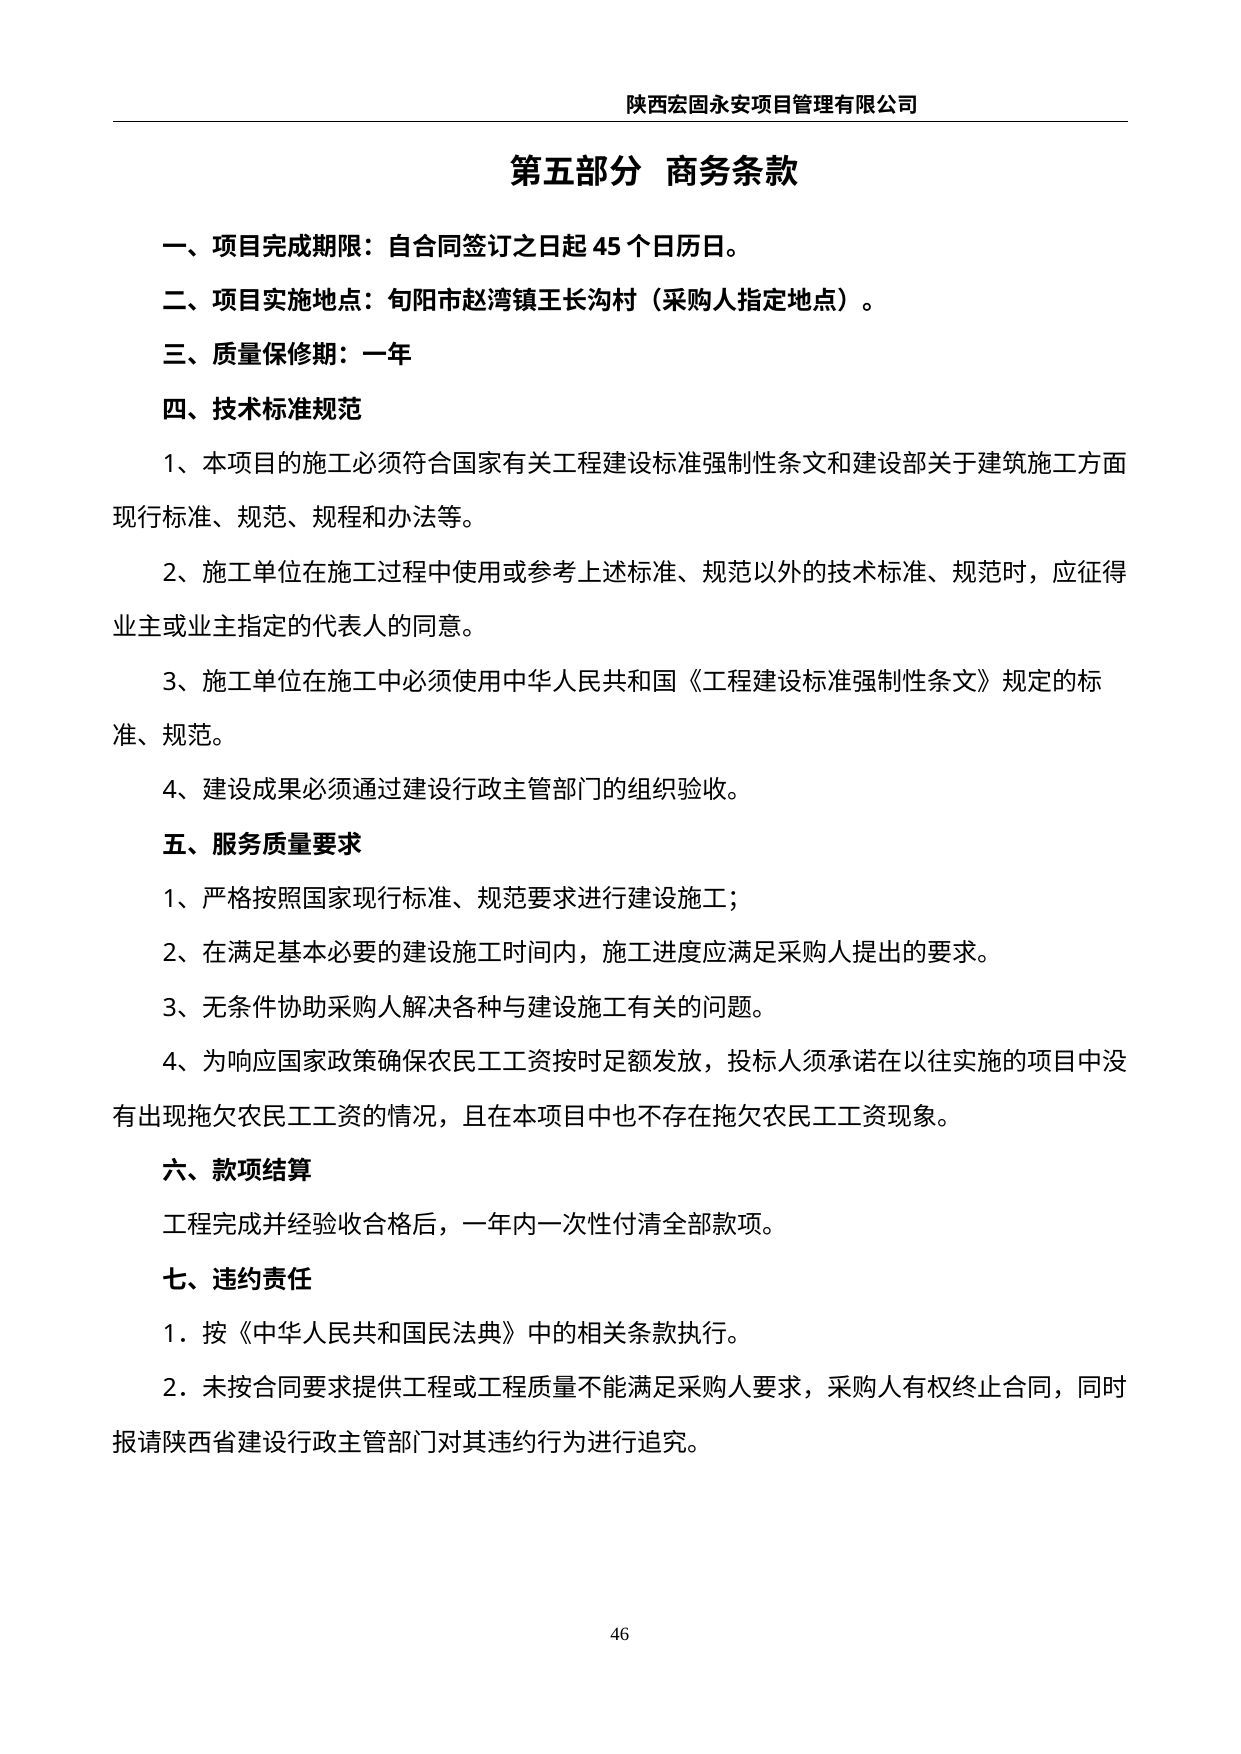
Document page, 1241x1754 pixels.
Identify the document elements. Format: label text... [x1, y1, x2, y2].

text 3、无条件协助采购人解决各种与建设施工有关的问题。 [112, 987, 1128, 1023]
text 一、项目完成期限：自合同签订之日起45个日历日。 [112, 226, 1128, 262]
text 三、质量保修期：一年 [112, 335, 1128, 371]
text 1、严格按照国家现行标准、规范要求进行建设施工； [112, 878, 1128, 915]
text 4、为响应国家政策确保农民工工资按时足额发放，投标人须承诺在以往实施的项目中没有出现拖欠农民工工资的情况，且在本项目中也不存在拖欠农民工工资现象。 [112, 1042, 1128, 1132]
text 工程完成并经验收合格后，一年内一次性付清全部款项。 [112, 1205, 1128, 1241]
subtitle 第五部分 商务条款 [112, 150, 1128, 192]
text 五、服务质量要求 [112, 824, 1128, 860]
text 六、款项结算 [112, 1150, 1128, 1187]
text 七、违约责任 [112, 1259, 1128, 1295]
text 1．按《中华人民共和国民法典》中的相关条款执行。 [112, 1313, 1128, 1350]
text 4、建设成果必须通过建设行政主管部门的组织验收。 [112, 770, 1128, 806]
text 2、施工单位在施工过程中使用或参考上述标准、规范以外的技术标准、规范时，应征得业主或业主指定的代表人的同意。 [112, 552, 1128, 643]
text 3、施工单位在施工中必须使用中华人民共和国《工程建设标准强制性条文》规定的标准、规范。 [112, 661, 1128, 752]
text 2．未按合同要求提供工程或工程质量不能满足采购人要求，采购人有权终止合同，同时报请陕西省建设行政主管部门对其违约行为进行追究。 [112, 1368, 1128, 1458]
text 四、技术标准规范 [112, 389, 1128, 425]
text 二、项目实施地点：旬阳市赵湾镇王长沟村（采购人指定地点）。 [112, 280, 1128, 317]
text 2、在满足基本必要的建设施工时间内，施工进度应满足采购人提出的要求。 [112, 933, 1128, 969]
text 1、本项目的施工必须符合国家有关工程建设标准强制性条文和建设部关于建筑施工方面现行标准、规范、规程和办法等。 [112, 443, 1128, 534]
